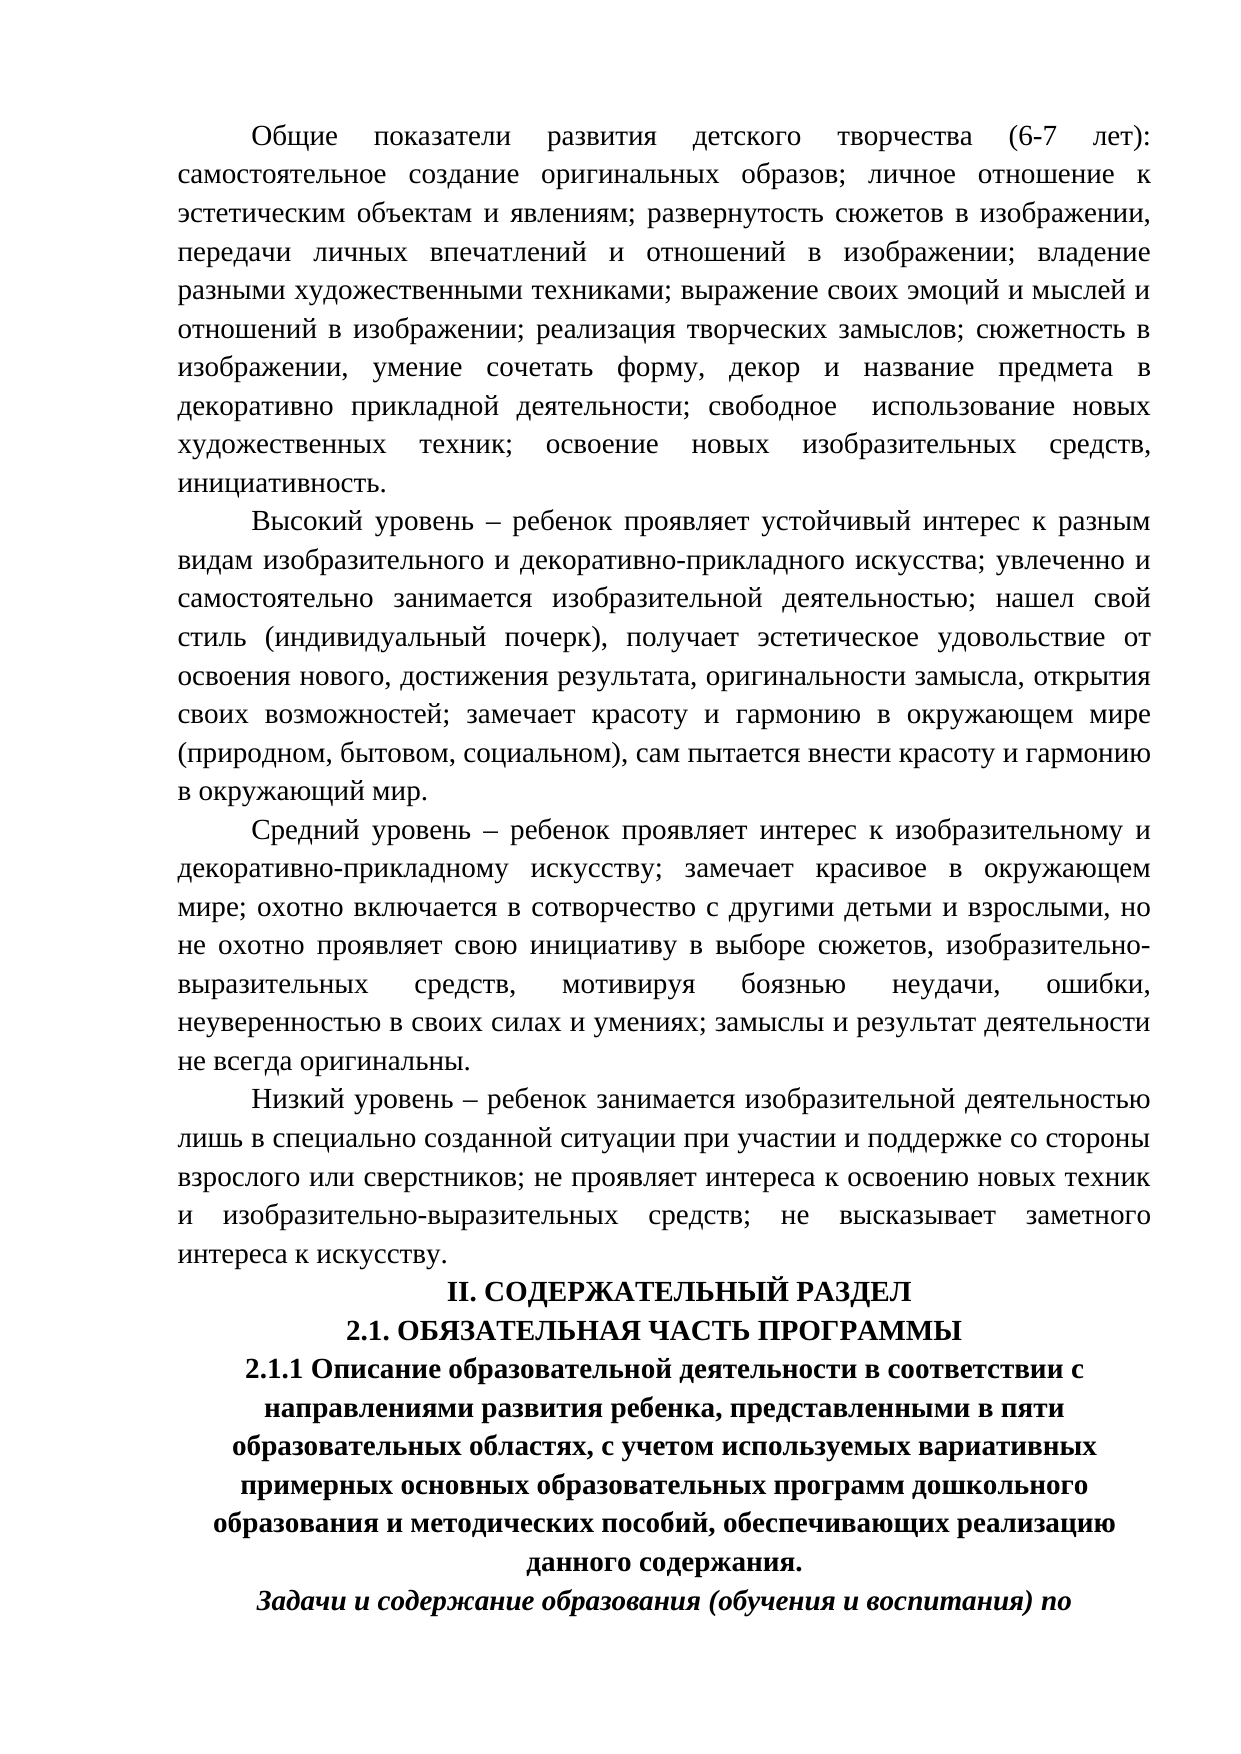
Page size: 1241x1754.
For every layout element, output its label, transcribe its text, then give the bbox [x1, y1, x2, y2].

text 2.1.1 Описание образовательной деятельности в соответствии с направлениями развития ребенка, представленными в пяти образовательных областях, с учетом используемых вариативных примерных основных образовательных программ дошкольного образования и методических пособий, обеспечивающих реализацию данного содержания. [177, 1351, 1152, 1578]
text Низкий уровень – ребенок занимается изобразительной деятельностью лишь в специально созданной ситуации при участии и поддержке со стороны взрослого или сверстников; не проявляет интереса к освоению новых техник и изобразительно-выразительных средств; не высказывает заметного интереса к искусству. [177, 1082, 1152, 1269]
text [177, 1583, 1152, 1616]
text Средний уровень – ребенок проявляет интерес к изобразительному и декоративно-прикладному искусству; замечает красивое в окружающем мире; охотно включается в сотворчество с другими детьми и взрослыми, но не охотно проявляет свою инициативу в выборе сюжетов, изобразительно-выразительных средств, мотивируя боязнью неудачи, ошибки, неуверенностью в своих силах и умениях; замыслы и результат деятельности не всегда оригинальны. [177, 812, 1152, 1077]
text Общие показатели развития детского творчества (6-7 лет): самостоятельное создание оригинальных образов; личное отношение к эстетическим объектам и явлениям; развернутость сюжетов в изображении, передачи личных впечатлений и отношений в изображении; владение разными художественными техниками; выражение своих эмоций и мыслей и отношений в изображении; реализация творческих замыслов; сюжетность в изображении, умение сочетать форму, декор и название предмета в декоративно прикладной деятельности; свободное использование новых художественных техник; освоение новых изобразительных средств, инициативность. [177, 118, 1152, 498]
text Высокий уровень – ребенок проявляет устойчивый интерес к разным видам изобразительного и декоративно-прикладного искусства; увлеченно и самостоятельно занимается изобразительной деятельностью; нашел свой стиль (индивидуальный почерк), получает эстетическое удовольствие от освоения нового, достижения результата, оригинальности замысла, открытия своих возможностей; замечает красоту и гармонию в окружающем мире (природном, бытовом, социальном), сам пытается внести красоту и гармонию в окружающий мир. [177, 503, 1152, 807]
text II. СОДЕРЖАТЕЛЬНЫЙ РАЗДЕЛ [177, 1274, 1152, 1308]
text 2.1. ОБЯЗАТЕЛЬНАЯ ЧАСТЬ ПРОГРАММЫ [177, 1313, 1131, 1346]
